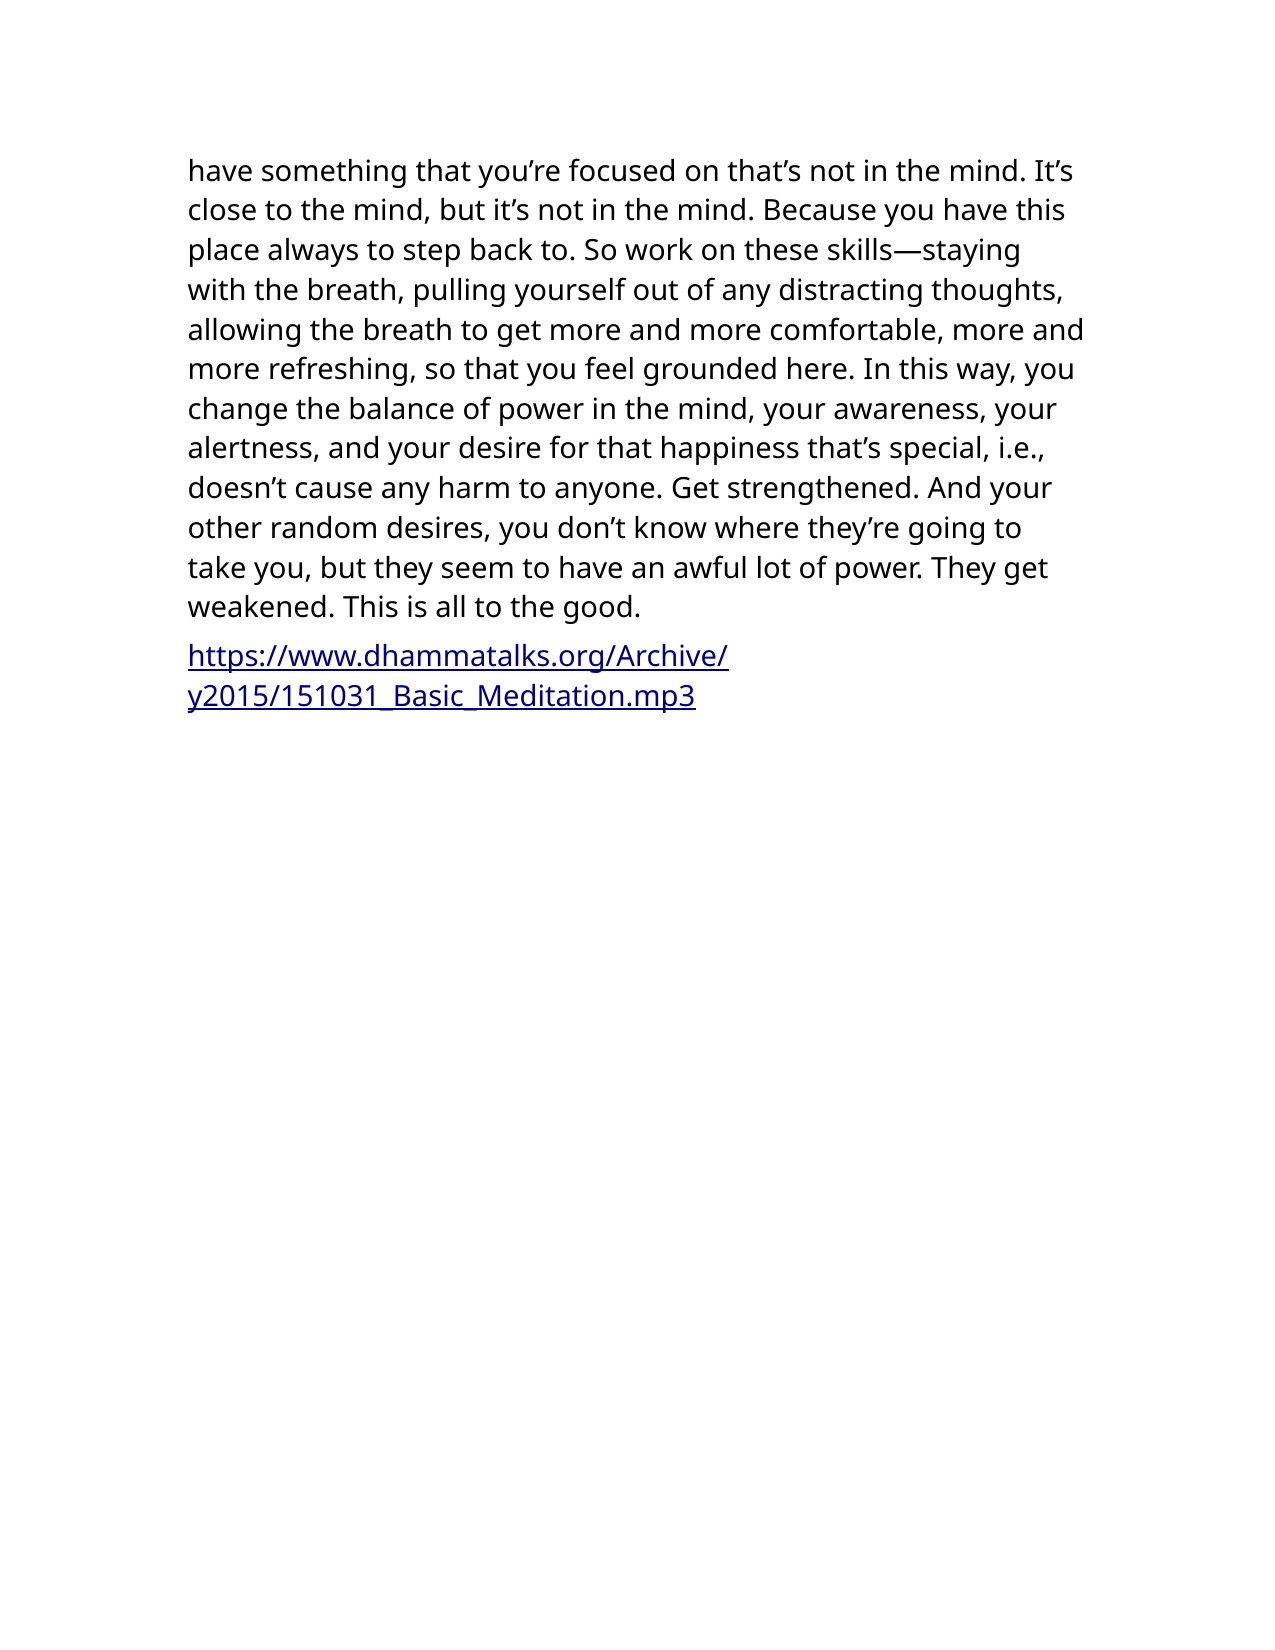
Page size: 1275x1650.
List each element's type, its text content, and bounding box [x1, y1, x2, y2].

text https://www.dhammatalks.org/Archive/y2015/151031_Basic_Meditation.mp3 [187, 635, 1087, 714]
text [187, 150, 1087, 626]
